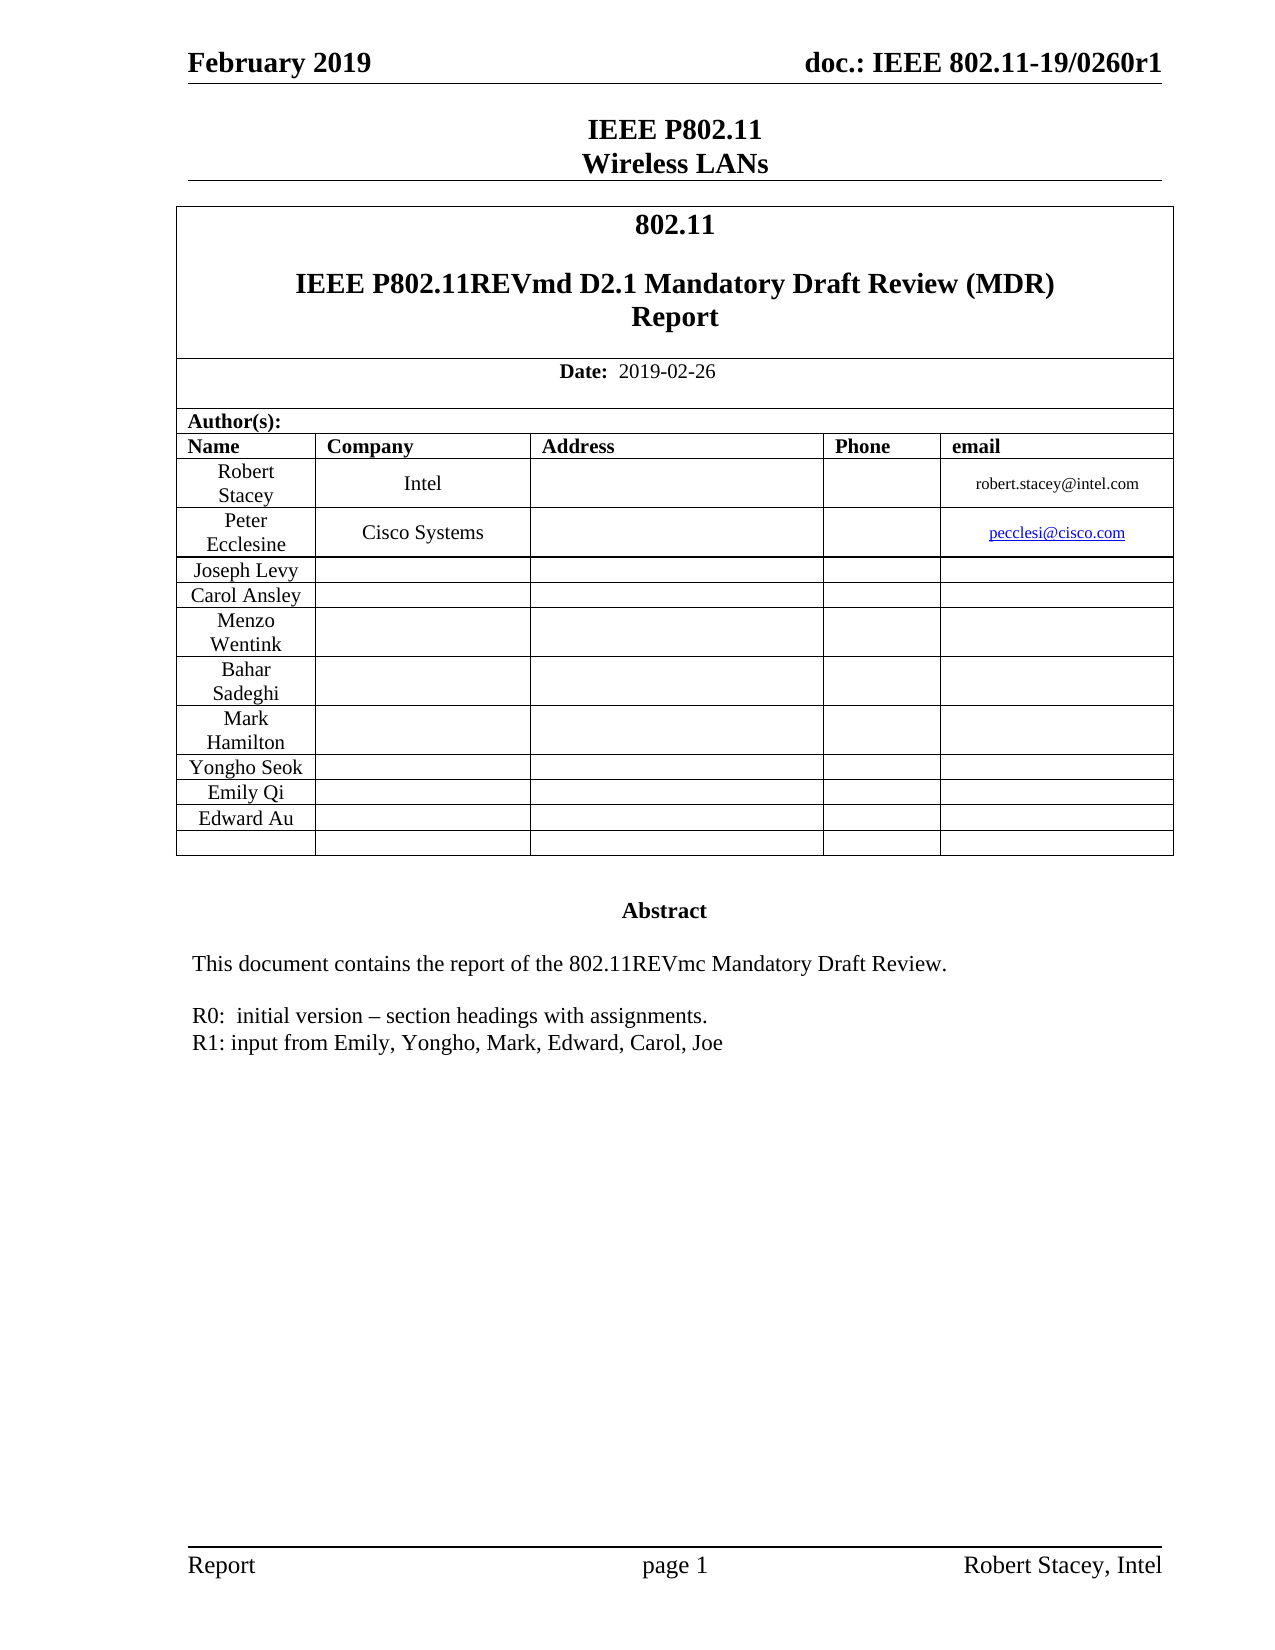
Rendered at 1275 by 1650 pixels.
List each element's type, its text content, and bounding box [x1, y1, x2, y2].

table_cell [824, 583, 940, 607]
table_cell [824, 508, 940, 556]
table_cell [941, 706, 1173, 754]
table_cell [316, 706, 530, 754]
table_cell Cisco Systems [316, 508, 530, 556]
table_cell Date: 2019-02-26 [177, 359, 1173, 408]
table_cell [316, 755, 530, 779]
table_cell [941, 831, 1173, 854]
table_cell [316, 657, 530, 705]
table_cell Bahar Sadeghi [177, 657, 315, 705]
table_cell [316, 558, 530, 582]
table_cell [316, 831, 530, 854]
table_cell [531, 657, 823, 705]
table_cell email [941, 434, 1173, 458]
table_cell [824, 706, 940, 754]
table_cell [531, 583, 823, 607]
table_cell [941, 755, 1173, 779]
table_cell [531, 755, 823, 779]
table_cell [316, 805, 530, 829]
table_cell Joseph Levy [177, 558, 315, 582]
table_cell Company [316, 434, 530, 458]
table_cell [824, 558, 940, 582]
table_cell [941, 558, 1173, 582]
table_cell Phone [824, 434, 940, 458]
table_cell Mark Hamilton [177, 706, 315, 754]
table_cell robert.stacey@intel.com [941, 459, 1173, 507]
table_cell [824, 831, 940, 854]
table_cell [824, 755, 940, 779]
table_cell [531, 780, 823, 804]
table_cell Peter Ecclesine [177, 508, 315, 556]
table_cell [941, 657, 1173, 705]
table_cell [941, 780, 1173, 804]
table_cell [177, 831, 315, 854]
table_cell [824, 459, 940, 507]
table_cell [824, 657, 940, 705]
table_cell Intel [316, 459, 530, 507]
table_cell Name [177, 434, 315, 458]
table_cell [531, 608, 823, 656]
table_cell [941, 805, 1173, 829]
table_cell Address [531, 434, 823, 458]
table_cell Menzo Wentink [177, 608, 315, 656]
table_cell [941, 583, 1173, 607]
table_cell [531, 459, 823, 507]
table_cell [531, 805, 823, 829]
table_cell Author(s): [177, 409, 1173, 433]
table_cell [824, 805, 940, 829]
table_cell [941, 608, 1173, 656]
table_cell [824, 608, 940, 656]
table_cell Carol Ansley [177, 583, 315, 607]
table_cell Emily Qi [177, 780, 315, 804]
table_cell [531, 508, 823, 556]
table_cell [316, 583, 530, 607]
table_cell Yongho Seok [177, 755, 315, 779]
table_header 802.11 IEEE P802.11REVmd D2.1 Mandatory Draft Review (MDR) Report [177, 207, 1173, 358]
table_cell [824, 780, 940, 804]
text IEEE P802.11 Wireless LANs [187, 112, 1162, 181]
table_cell Robert Stacey [177, 459, 315, 507]
table_cell [531, 558, 823, 582]
table_cell pecclesi@cisco.com [941, 508, 1173, 556]
table_cell [316, 780, 530, 804]
table_cell [531, 831, 823, 854]
table_cell [316, 608, 530, 656]
table_cell Edward Au [177, 805, 315, 829]
table_cell [531, 706, 823, 754]
